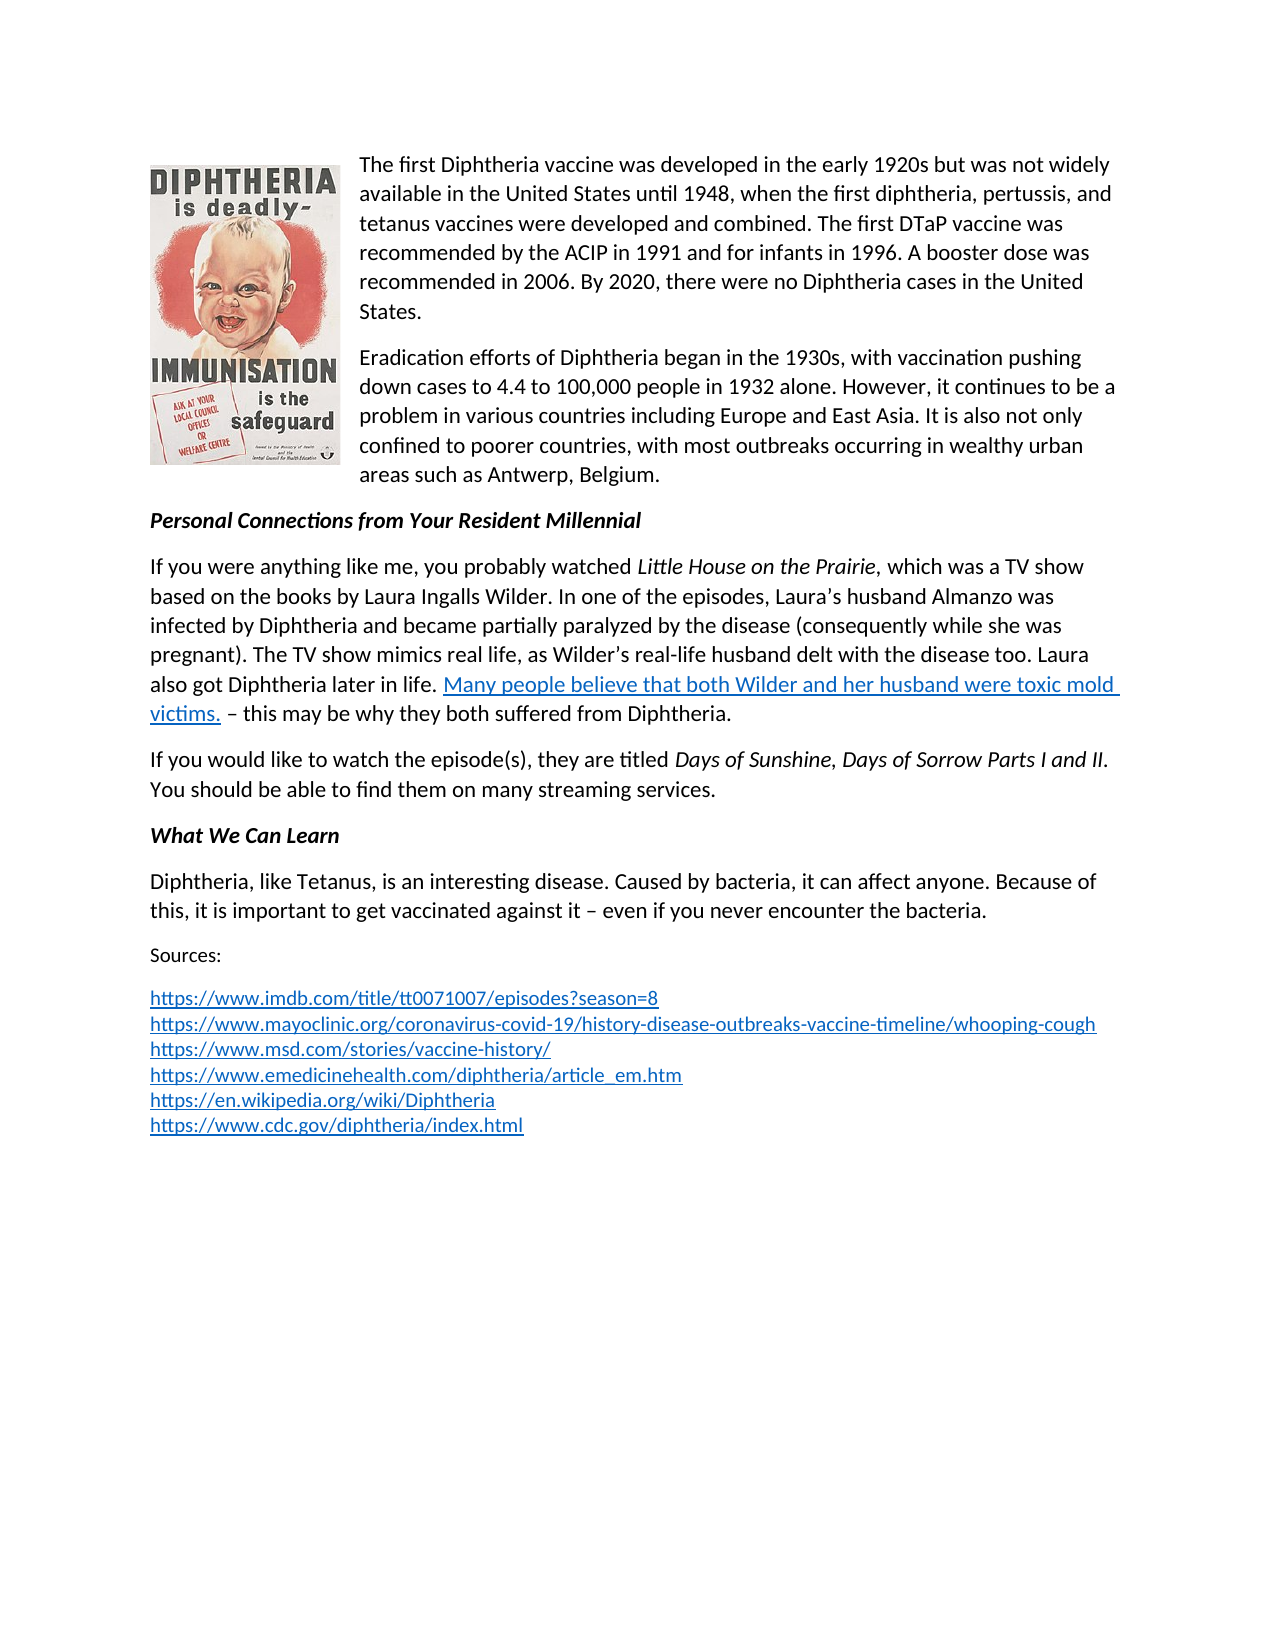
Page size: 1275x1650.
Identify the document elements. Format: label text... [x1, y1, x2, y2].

text https://en.wikipedia.org/wiki/Diphtheria [150, 1087, 1125, 1113]
picture [150, 165, 341, 465]
text https://www.msd.com/stories/vaccine-history/ [150, 1036, 1125, 1062]
text If you would like to watch the episode(s), they are titled Days of Sunshine, Days of Sorrow Parts I and II. You should be able to find them on many streaming services. [150, 745, 1125, 803]
text Sources: [150, 942, 1125, 968]
text Eradication efforts of Diphtheria began in the 1930s, with vaccination pushing down cases to 4.4 to 100,000 people in 1932 alone. However, it continues to be a problem in various countries including Europe and East Asia. It is also not only confined to poorer countries, with most outbreaks occurring in wealthy urban areas such as Antwerp, Belgium. [150, 343, 1125, 488]
text Personal Connections from Your Resident Millennial [150, 506, 1125, 534]
text What We Can Learn [150, 821, 1125, 849]
text Diphtheria, like Tetanus, is an interesting disease. Caused by bacteria, it can affect anyone. Because of this, it is important to get vaccinated against it – even if you never encounter the bacteria. [150, 867, 1125, 924]
text https://www.cdc.gov/diphtheria/index.html [150, 1113, 1125, 1138]
text https://www.mayoclinic.org/coronavirus-covid-19/history-disease-outbreaks-vaccine-timeline/whooping-cough [150, 1011, 1125, 1036]
text The first Diphtheria vaccine was developed in the early 1920s but was not widely available in the United States until 1948, when the first diphtheria, pertussis, and tetanus vaccines were developed and combined. The first DTaP vaccine was recommended by the ACIP in 1991 and for infants in 1996. A booster dose was recommended in 2006. By 2020, there were no Diphtheria cases in the United States. [150, 150, 1125, 325]
text https://www.imdb.com/title/tt0071007/episodes?season=8 [150, 986, 1125, 1011]
text https://www.emedicinehealth.com/diphtheria/article_em.htm [150, 1062, 1125, 1087]
text If you were anything like me, you probably watched Little House on the Prairie, which was a TV show based on the books by Laura Ingalls Wilder. In one of the episodes, Laura’s husband Almanzo was infected by Diphtheria and became partially paralyzed by the disease (consequently while she was pregnant). The TV show mimics real life, as Wilder’s real-life husband delt with the disease too. Laura also got Diphtheria later in life. Many people believe that both Wilder and her husband were toxic mold victims. – this may be why they both suffered from Diphtheria. [150, 552, 1125, 727]
